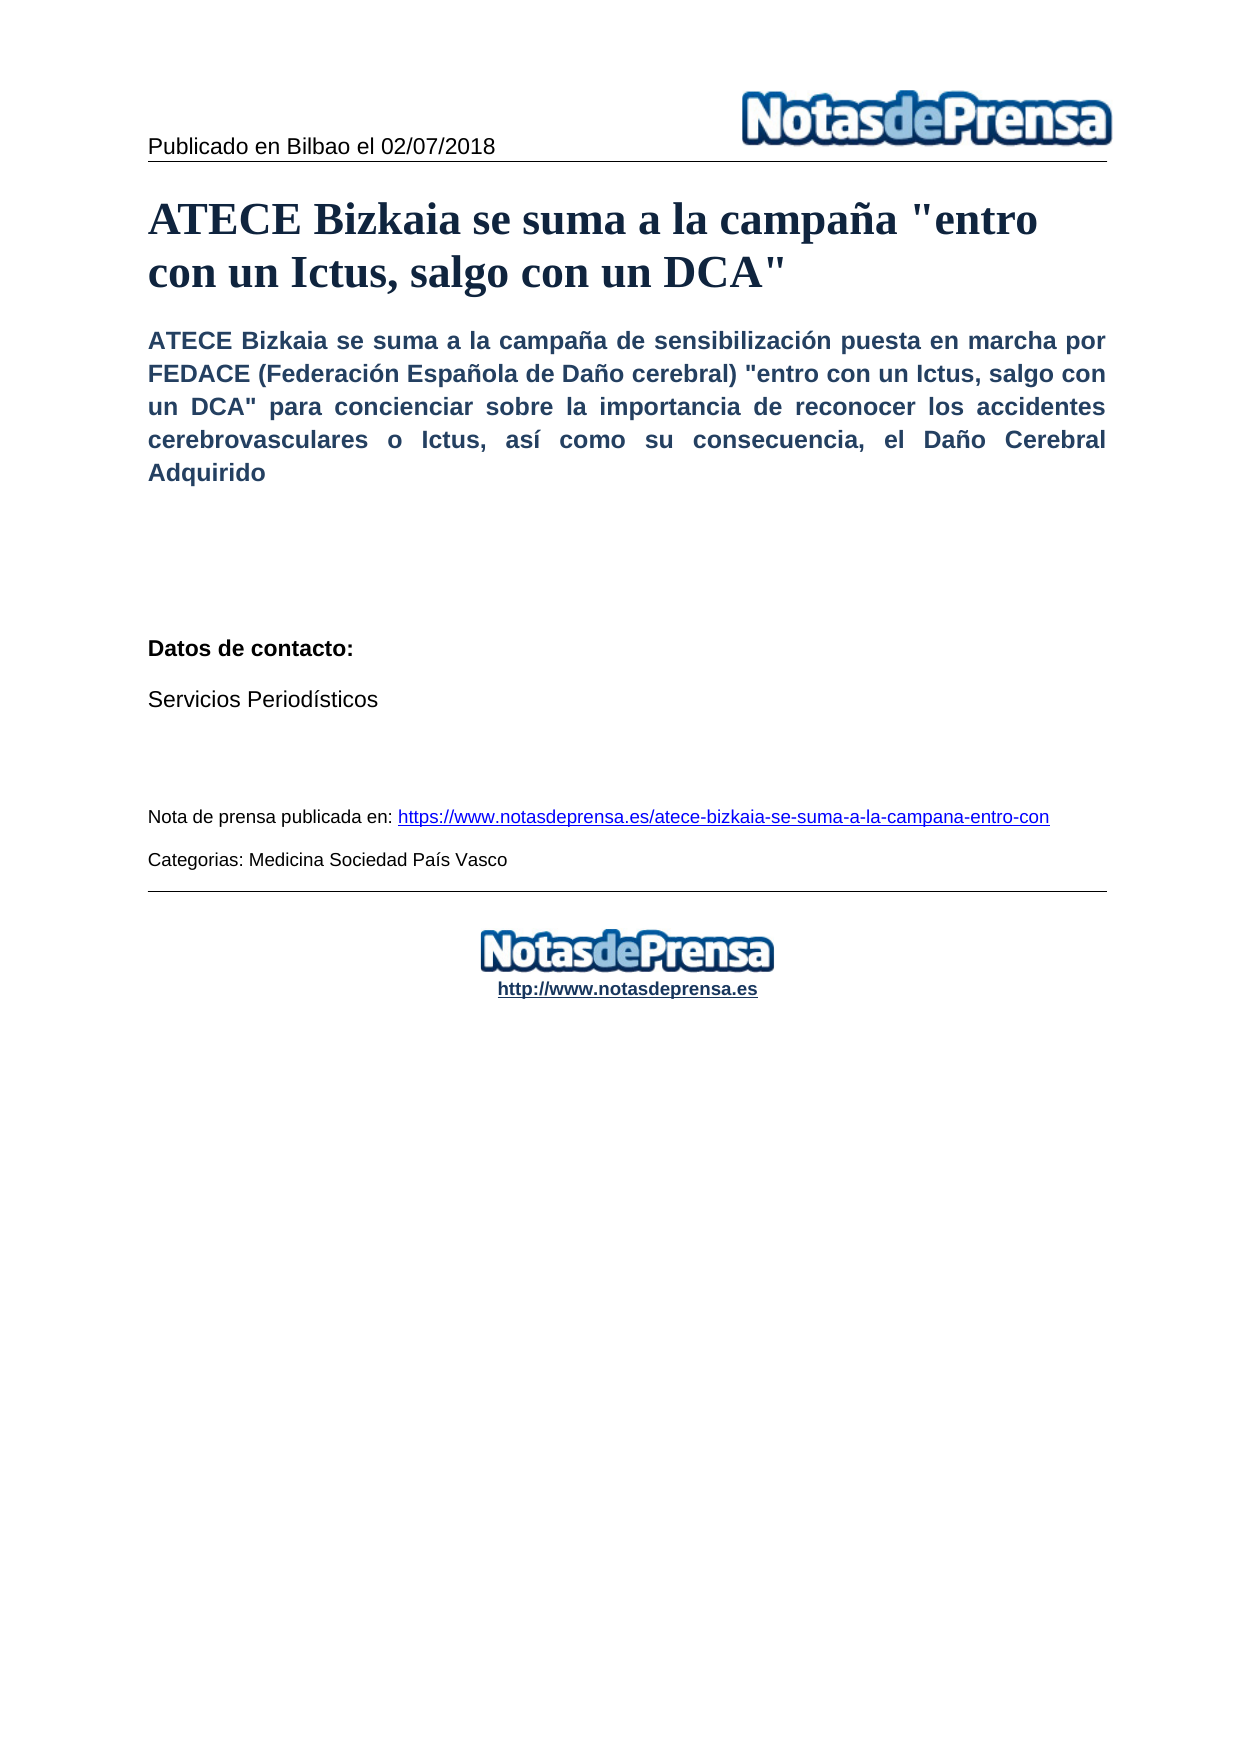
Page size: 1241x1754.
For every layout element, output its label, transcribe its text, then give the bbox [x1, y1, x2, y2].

subtitle ATECE Bizkaia se suma a la campaña de sensibilización puesta en marcha por FEDACE (Federación Española de Daño cerebral) "entro con un Ictus, salgo con un DCA" para concienciar sobre la importancia de reconocer los accidentes cerebrovasculares o Ictus, así como su consecuencia, el Daño Cerebral Adquirido [148, 326, 1107, 487]
text Datos de contacto: [148, 634, 1107, 661]
text Nota de prensa publicada en: https://www.notasdeprensa.es/atece-bizkaia-se-suma-a-la-campana-entro-con [148, 806, 1107, 828]
text Publicado en Bilbao el 02/07/2018 [148, 133, 1107, 161]
text Servicios Periodísticos [148, 686, 1063, 712]
subtitle ATECE Bizkaia se suma a la campaña "entro con un Ictus, salgo con un DCA" [148, 192, 1107, 297]
text http://www.notasdeprensa.es [148, 978, 1107, 1000]
picture [480, 928, 775, 974]
text Categorias: Medicina Sociedad País Vasco [148, 849, 1107, 870]
picture [742, 90, 1113, 148]
